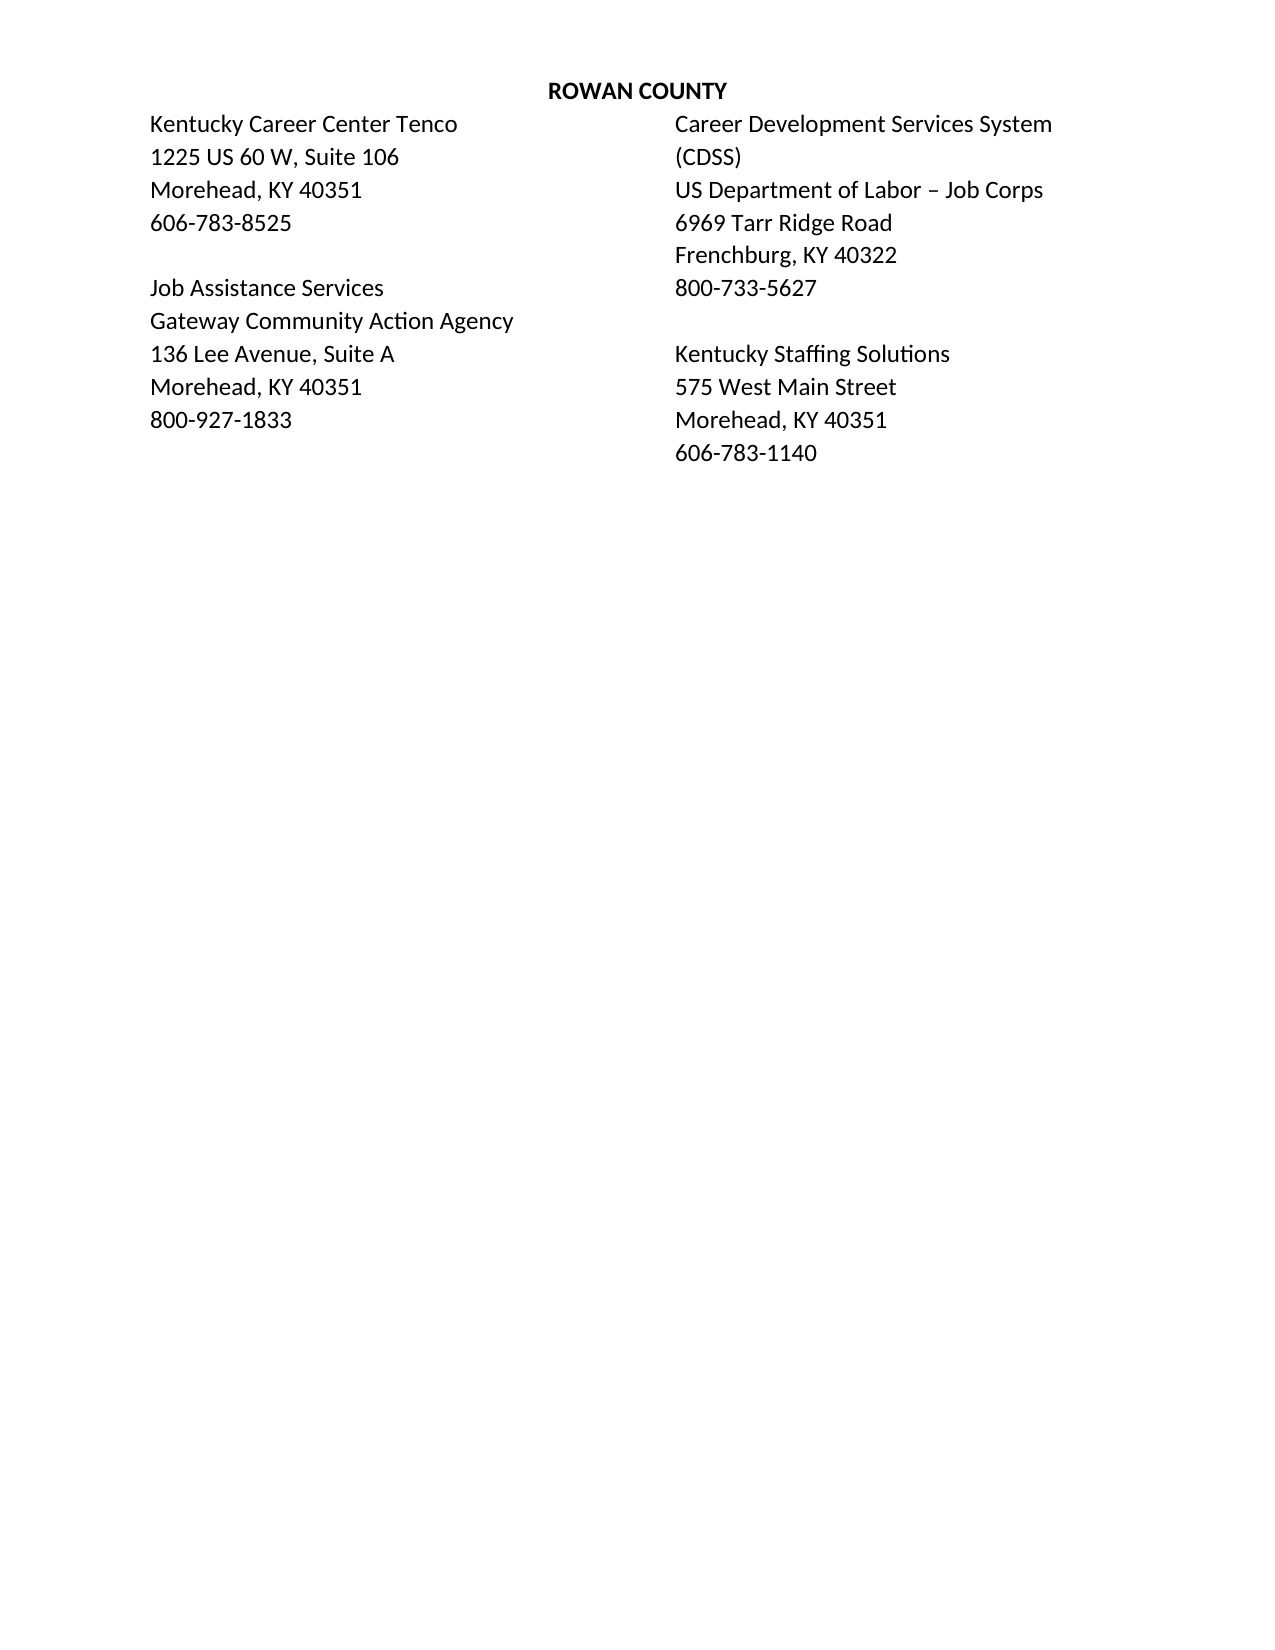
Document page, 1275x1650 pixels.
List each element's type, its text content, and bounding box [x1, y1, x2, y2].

text 136 Lee Avenue, Suite A [150, 338, 600, 369]
text Frenchburg, KY 40322 [675, 239, 1125, 270]
text Job Assistance Services [150, 272, 600, 303]
text Career Development Services System (CDSS) [675, 108, 1125, 171]
text 606-783-8525 [150, 207, 600, 237]
text 606-783-1140 [675, 437, 1125, 468]
text Kentucky Staffing Solutions [675, 338, 1125, 369]
text Morehead, KY 40351 [150, 371, 600, 402]
text ROWAN COUNTY [150, 75, 1125, 106]
text Kentucky Career Center Tenco [150, 108, 600, 138]
text 6969 Tarr Ridge Road [675, 207, 1125, 237]
text Gateway Community Action Agency [150, 305, 600, 336]
text US Department of Labor – Job Corps [675, 174, 1125, 204]
text Morehead, KY 40351 [675, 404, 1125, 435]
text 800-733-5627 [675, 272, 1125, 303]
text Morehead, KY 40351 [150, 174, 600, 204]
text 575 West Main Street [675, 371, 1125, 402]
text 800-927-1833 [150, 404, 600, 435]
text 1225 US 60 W, Suite 106 [150, 141, 600, 171]
